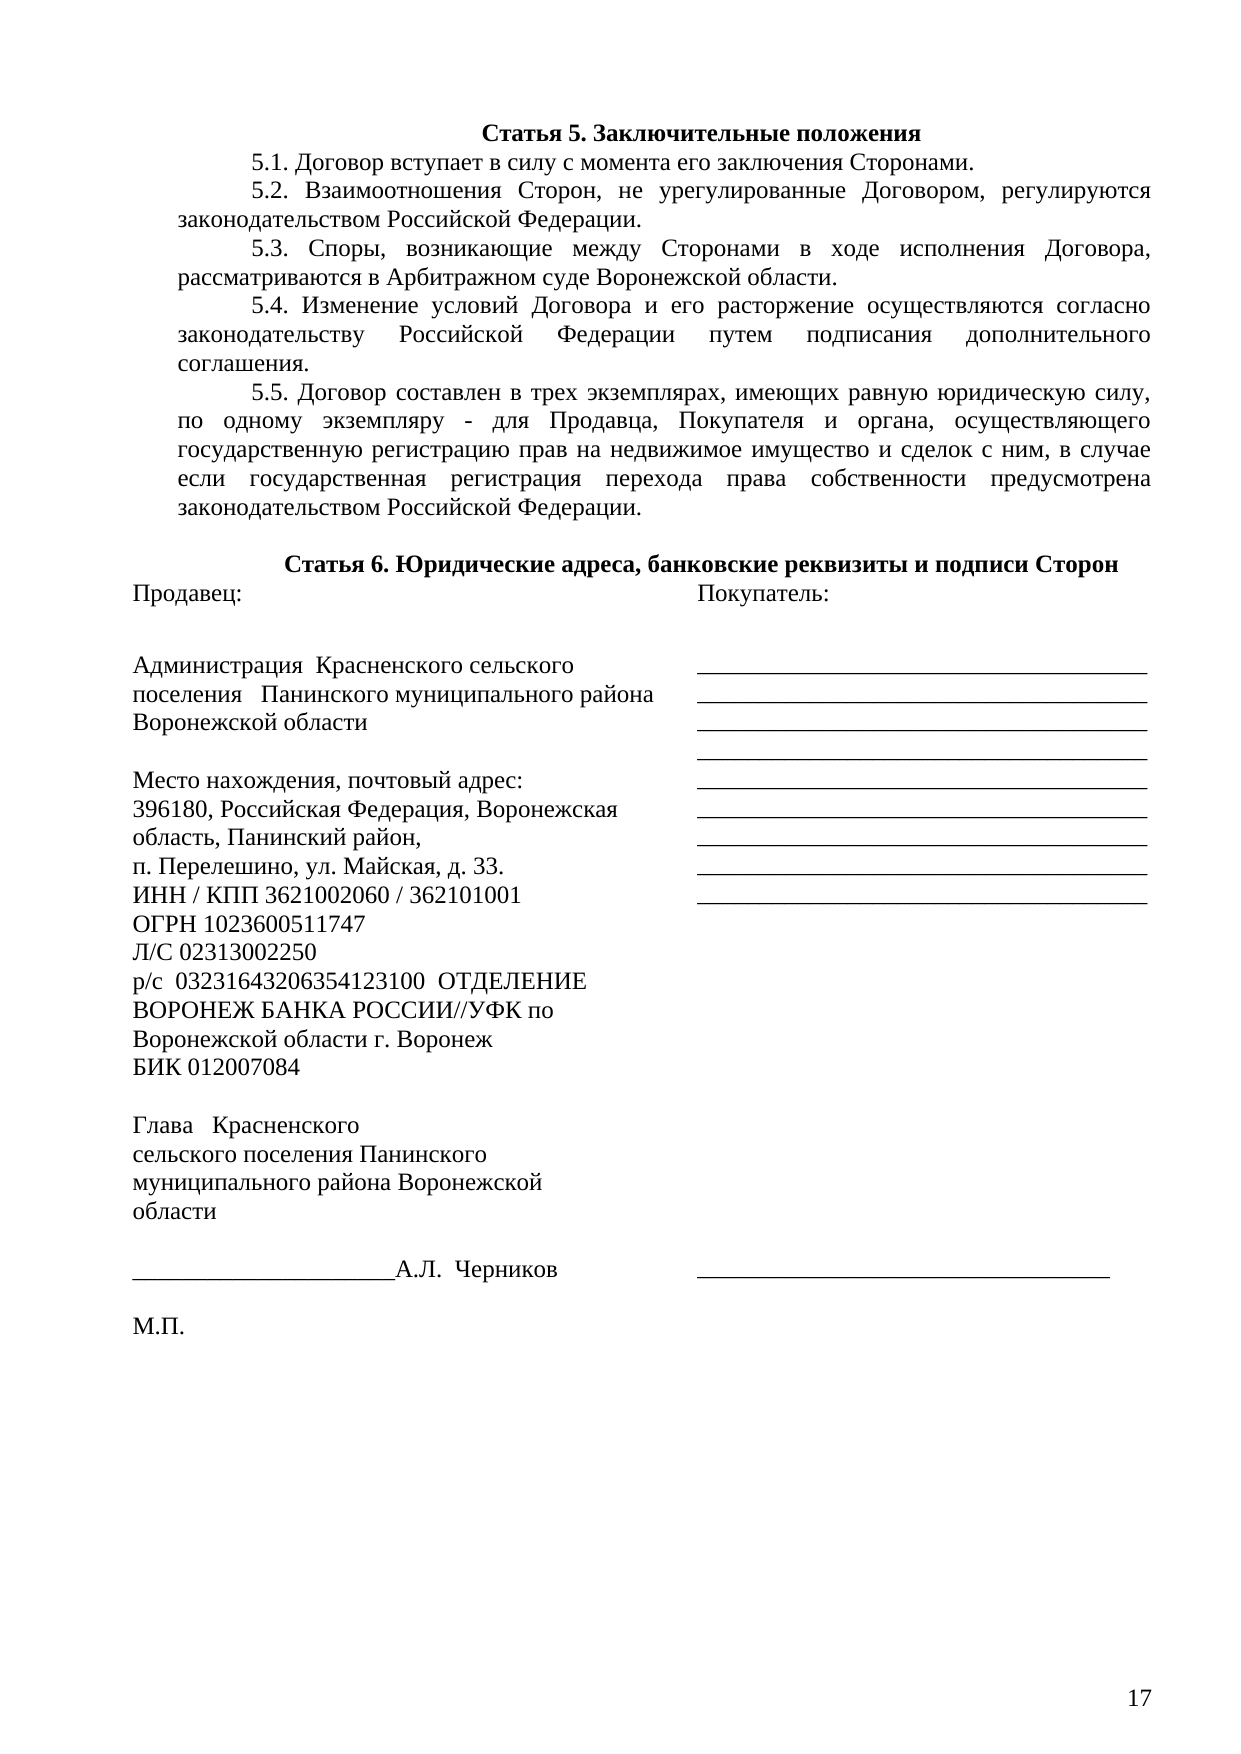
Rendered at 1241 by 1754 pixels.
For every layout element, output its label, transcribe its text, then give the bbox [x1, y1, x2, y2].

text 5.4. Изменение условий Договора и его расторжение осуществляются согласно законодательству Российской Федерации путем подписания дополнительного соглашения. [177, 291, 1152, 377]
table_header Продавец: Администрация Красненского сельского поселения Панинского муниципального района Воронежской области Место нахождения, почтовый адрес: 396180, Российская Федерация, Воронежская область, Панинский район, п. Перелешино, ул. Майская, д. 33. ИНН / КПП 3621002060 / 362101001 ОГРН 1023600511747 Л/С 02313002250 р/с 03231643206354123100 ОТДЕЛЕНИЕ ВОРОНЕЖ БАНКА РОССИИ//УФК по Воронежской области г. Воронеж БИК 012007084 Глава Красненского сельского поселения Панинского муниципального района Воронежской области _____________________А.Л. Черников М.П. [121, 578, 686, 1340]
table_header Покупатель: ____________________________________ ____________________________________ ____________________________________ ____________________________________ ____________________________________ ____________________________________ ____________________________________ ____________________________________ ____________________________________ _________________________________ [686, 578, 1193, 1340]
text 5.1. Договор вступает в силу с момента его заключения Сторонами. [177, 147, 1152, 176]
text 5.3. Споры, возникающие между Сторонами в ходе исполнения Договора, рассматриваются в Арбитражном суде Воронежской области. [177, 233, 1152, 291]
text Статья 6. Юридические адреса, банковские реквизиты и подписи Сторон [177, 549, 1152, 578]
text 5.5. Договор составлен в трех экземплярах, имеющих равную юридическую силу, по одному экземпляру - для Продавца, Покупателя и органа, осуществляющего государственную регистрацию прав на недвижимое имущество и сделок с ним, в случае если государственная регистрация перехода права собственности предусмотрена законодательством Российской Федерации. [177, 377, 1152, 521]
text 5.2. Взаимоотношения Сторон, не урегулированные Договором, регулируются законодательством Российской Федерации. [177, 176, 1152, 233]
text Статья 5. Заключительные положения [177, 118, 1152, 147]
